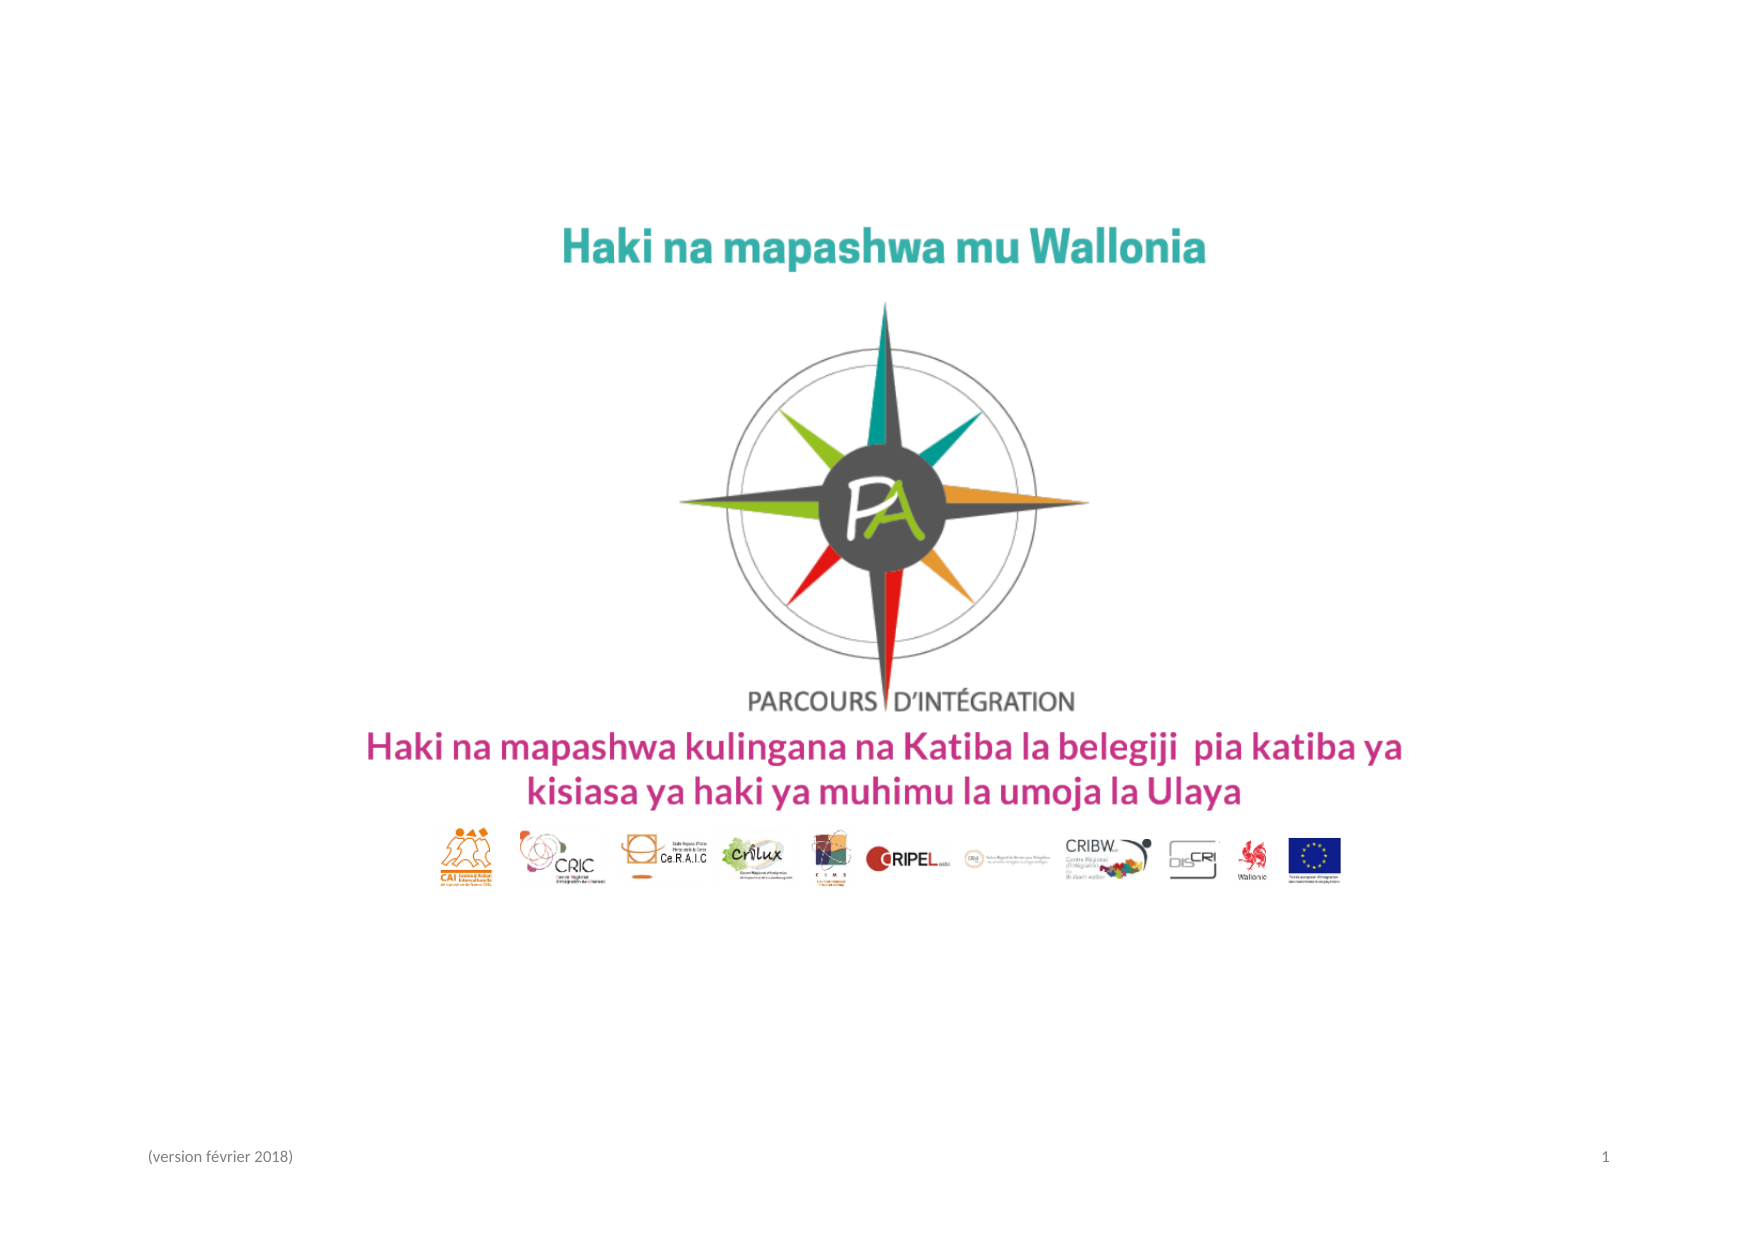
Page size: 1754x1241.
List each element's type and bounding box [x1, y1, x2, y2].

picture [224, 199, 1559, 903]
